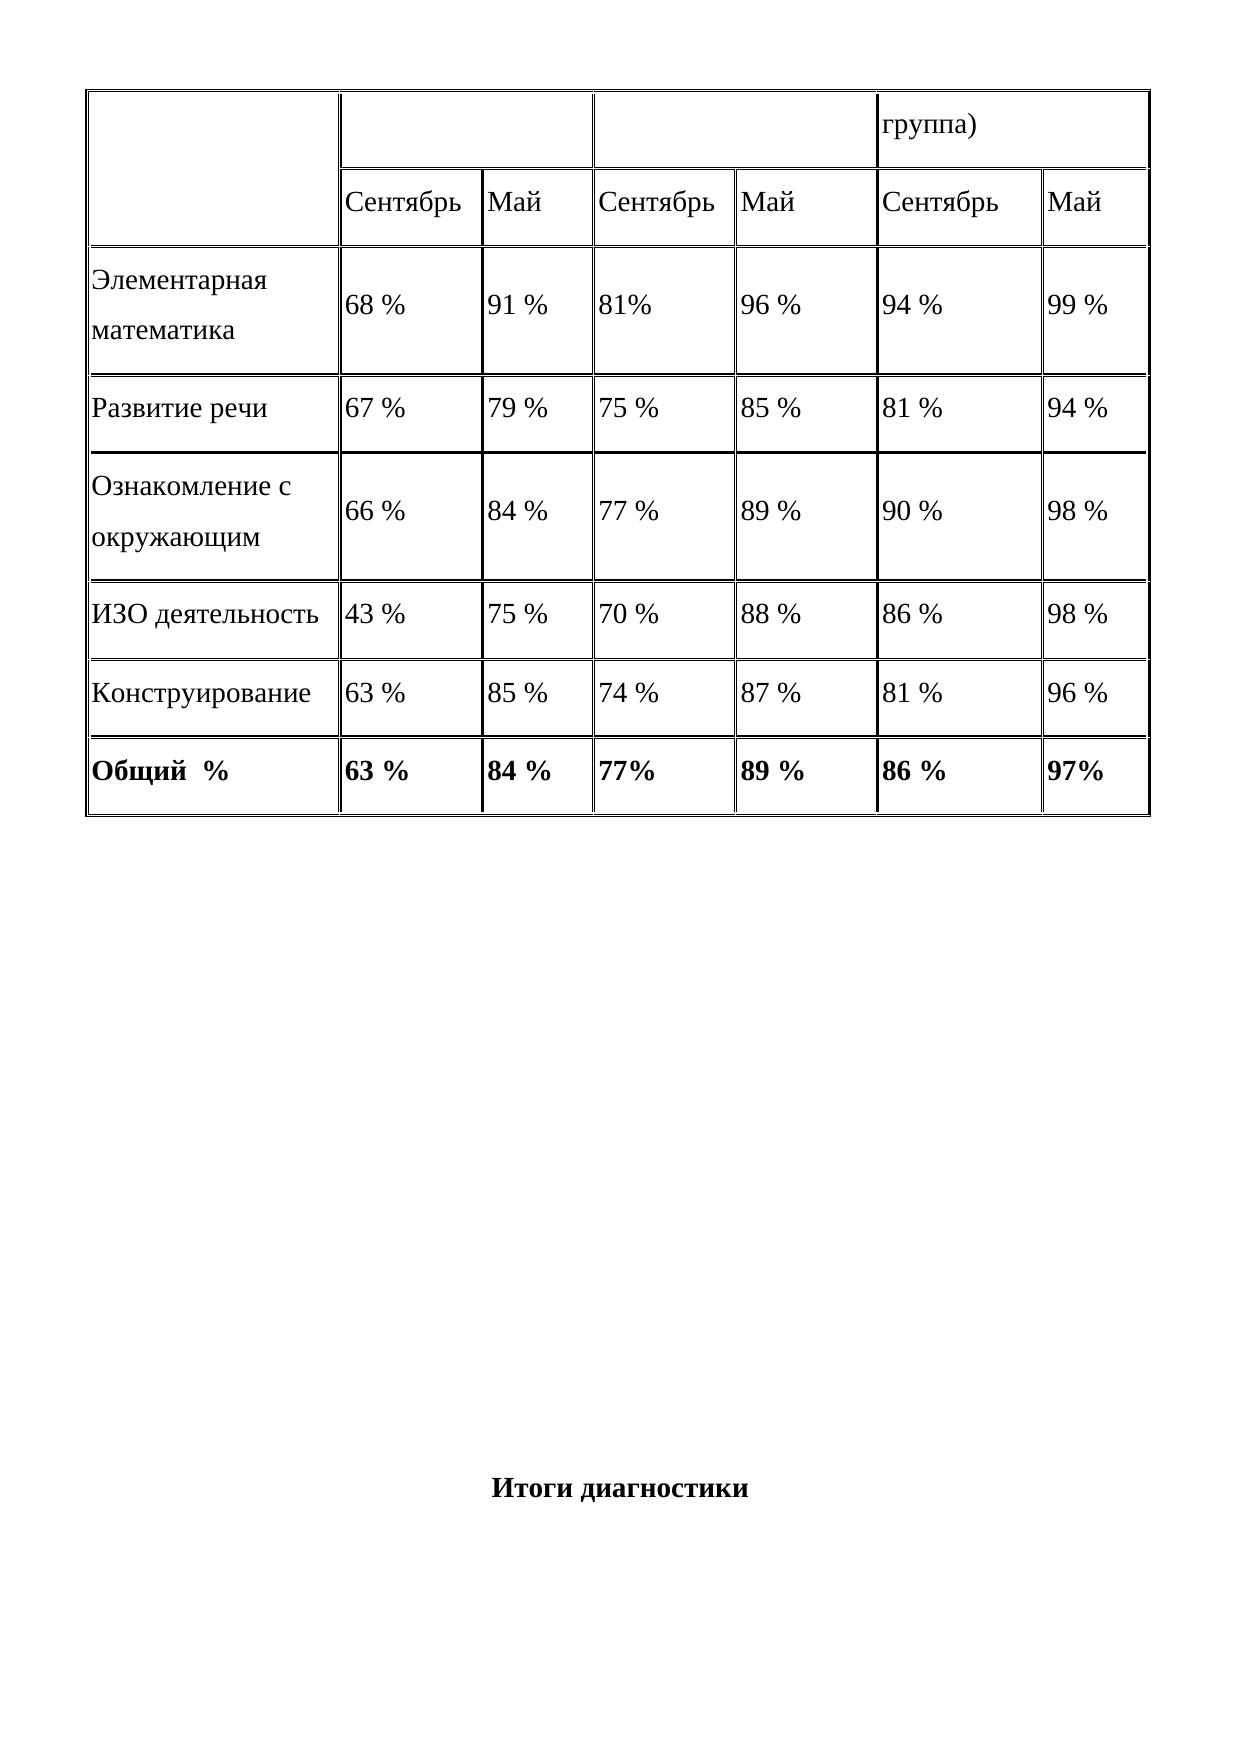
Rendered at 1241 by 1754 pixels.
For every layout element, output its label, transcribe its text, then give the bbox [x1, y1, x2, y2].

table_cell 77% [594, 739, 736, 813]
table_header Разделы программы [87, 90, 340, 245]
table_cell 77 % [595, 454, 734, 579]
table_cell Развитие речи [89, 373, 338, 451]
table_cell Сентябрь [595, 170, 734, 245]
table_cell 79 % [484, 377, 592, 451]
table_cell 75 % [484, 583, 592, 657]
table_cell 94 % [879, 248, 1041, 373]
table_cell 98 % [1044, 579, 1149, 657]
table_cell 85 % [484, 661, 592, 735]
table_cell ИЗО деятельность [89, 579, 338, 657]
table_cell 98 % [1044, 451, 1148, 579]
table_cell 85 % [737, 377, 876, 451]
table_cell 66 % [342, 454, 481, 579]
table_cell 81% [595, 248, 734, 373]
table_cell 94 % [1044, 373, 1149, 451]
table_cell 70 % [595, 583, 734, 657]
table_cell 43 % [342, 583, 481, 657]
table_cell 91 % [484, 248, 592, 373]
table_cell 84 % [482, 739, 593, 813]
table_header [877, 92, 1148, 167]
table_cell 89 % [737, 454, 876, 579]
table_cell Элементарная математика [87, 245, 340, 373]
table_cell Сентябрь [879, 170, 1041, 245]
table_cell 96 % [737, 248, 876, 373]
table_cell Май [1043, 167, 1149, 245]
table_cell 63 % [340, 739, 482, 813]
table_cell 84 % [484, 454, 592, 579]
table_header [594, 90, 877, 167]
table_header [340, 92, 593, 167]
table_cell 99 % [1043, 245, 1149, 373]
text Итоги диагностики [89, 1470, 1152, 1503]
table_cell 81 % [879, 661, 1041, 735]
table_cell 74 % [595, 661, 734, 735]
table_cell 89 % [736, 739, 877, 813]
table_cell Общий % [89, 735, 340, 813]
table_cell Май [737, 170, 876, 245]
table_cell 96 % [1044, 658, 1149, 735]
table_cell 63 % [342, 661, 481, 735]
table_cell 86 % [877, 739, 1042, 813]
table_cell 88 % [737, 583, 876, 657]
table_cell 67 % [342, 377, 481, 451]
table_cell 86 % [879, 583, 1041, 657]
table_cell 81 % [879, 377, 1041, 451]
table_cell Сентябрь [342, 170, 481, 245]
table_cell Май [484, 170, 592, 245]
table_cell Конструирование [89, 658, 338, 735]
table_cell Ознакомление с окружающим [89, 451, 338, 579]
table_cell 97% [1043, 735, 1149, 813]
table_cell 75 % [595, 377, 734, 451]
table_cell 90 % [879, 454, 1041, 579]
table_cell 68 % [342, 248, 481, 373]
table_cell 87 % [737, 661, 876, 735]
